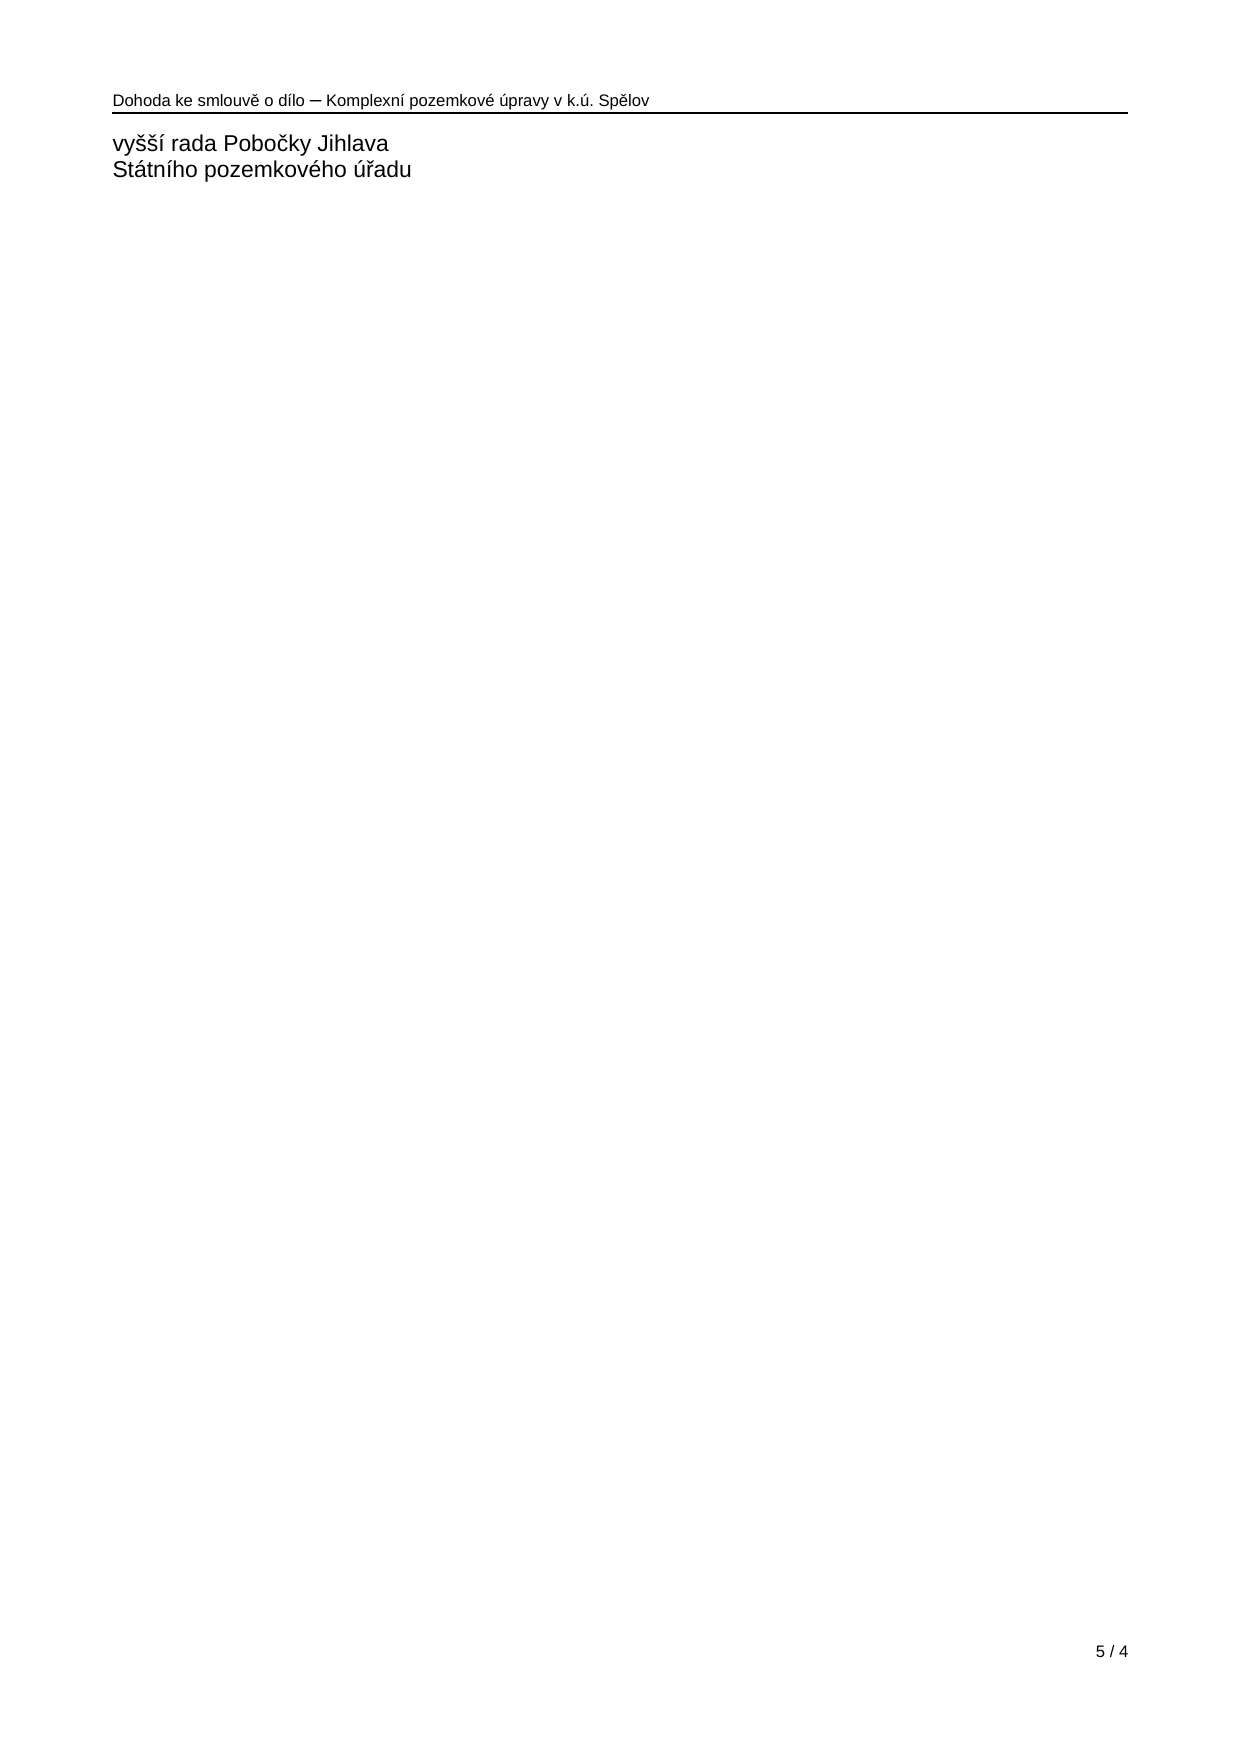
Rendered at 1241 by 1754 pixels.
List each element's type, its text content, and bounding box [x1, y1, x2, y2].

text Státního pozemkového úřadu [112, 156, 1128, 183]
text vyšší rada Pobočky Jihlava [112, 130, 1128, 156]
